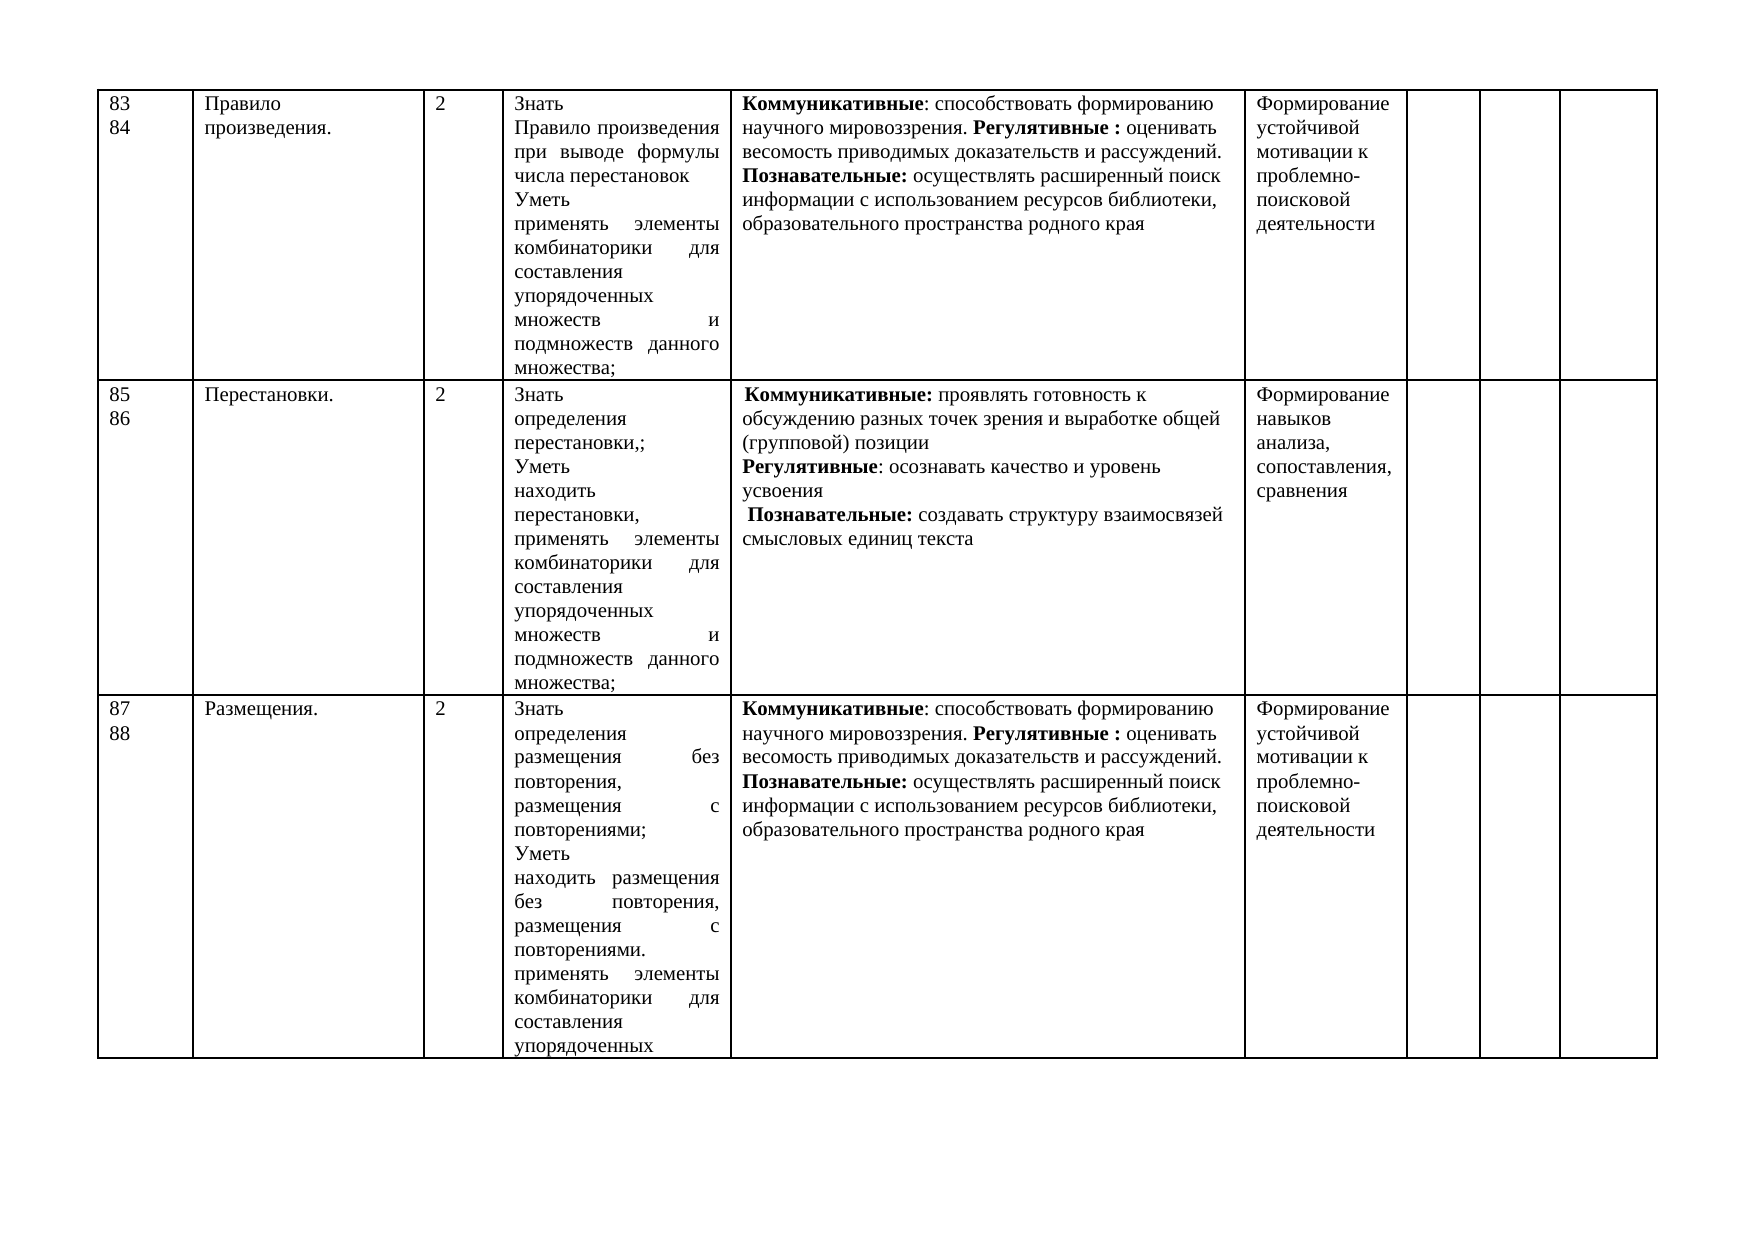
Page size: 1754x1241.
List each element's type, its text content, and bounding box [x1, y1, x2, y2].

table_cell [1481, 381, 1559, 694]
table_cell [732, 696, 1244, 1057]
table_cell Знать определения перестановки,; Уметь находить перестановки, применять элементы комбинаторики для составления упорядоченных множеств и подмножеств данного множества; [504, 381, 730, 694]
table_cell 2 [425, 381, 502, 694]
table_cell Формирование устойчивой мотивации к проблемно-поисковой деятельности [1246, 91, 1406, 379]
table_cell 85 86 [99, 381, 192, 694]
table_cell [1561, 696, 1656, 1057]
table_cell [1561, 381, 1656, 694]
table_cell Знать Правило произведения при выводе формулы числа перестановок Уметь применять элементы комбинаторики для составления упорядоченных множеств и подмножеств данного множества; [504, 91, 730, 379]
table_cell 83 84 [99, 91, 192, 379]
table_cell 2 [425, 696, 502, 1057]
table_cell Коммуникативные: проявлять готовность к обсуждению разных точек зрения и выработке общей (групповой) позиции Регулятивные: осознавать качество и уровень усвоения Познавательные: создавать структуру взаимосвязей смысловых единиц текста [732, 381, 1244, 694]
table_cell Перестановки. [194, 381, 423, 694]
table_cell 2 [425, 91, 502, 379]
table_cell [504, 696, 730, 1057]
table_cell [1481, 91, 1559, 379]
table_cell [1408, 91, 1479, 379]
table_cell [1561, 91, 1656, 379]
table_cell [1246, 696, 1406, 1057]
table_cell 87 88 [99, 696, 192, 1057]
table_cell [1481, 696, 1559, 1057]
table_cell Размещения. [194, 696, 423, 1057]
table_cell [1408, 381, 1479, 694]
table_cell Правило произведения. [194, 91, 423, 379]
table_cell Формирование навыков анализа, сопоставления, сравнения [1246, 381, 1406, 694]
table_cell [1408, 696, 1479, 1057]
